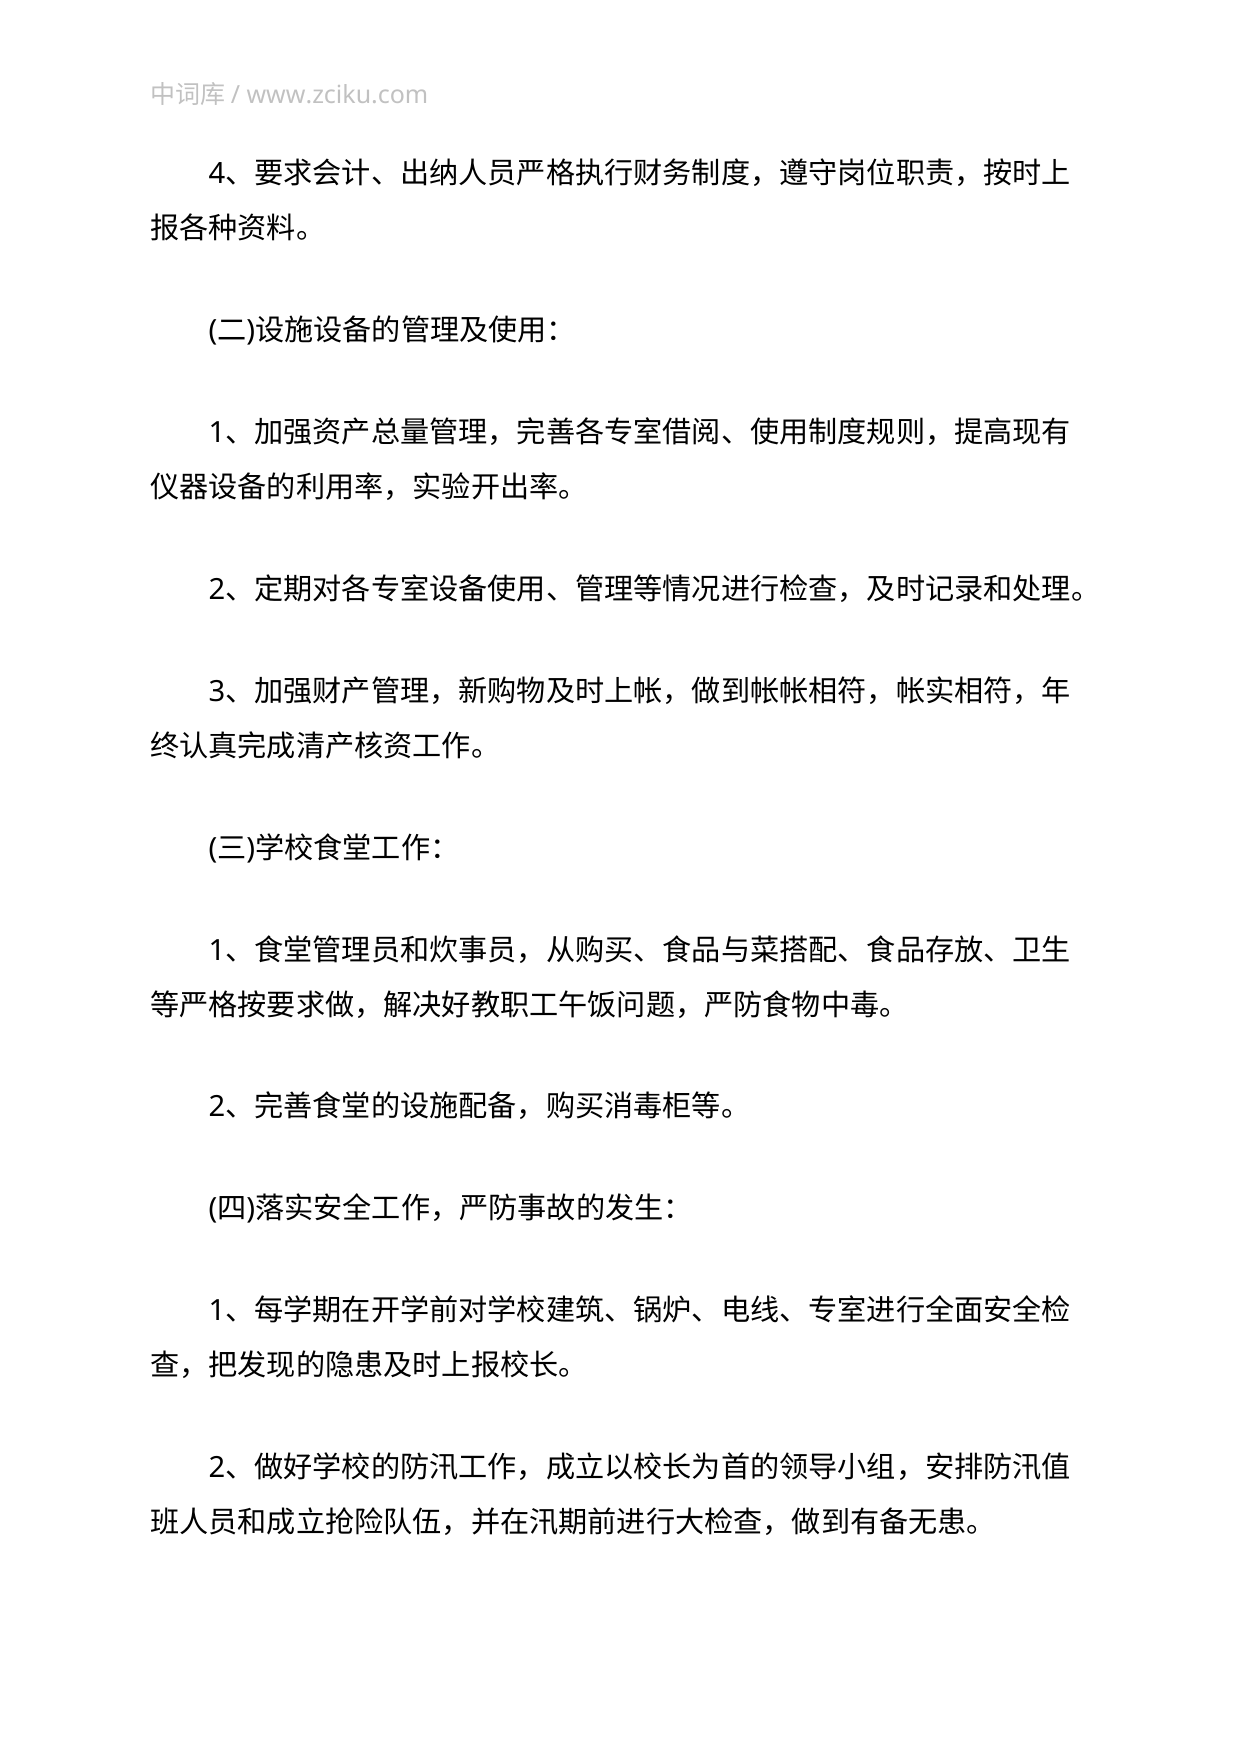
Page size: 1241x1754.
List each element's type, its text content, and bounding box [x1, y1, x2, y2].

text 1、食堂管理员和炊事员，从购买、食品与菜搭配、食品存放、卫生等严格按要求做，解决好教职工午饭问题，严防食物中毒。 [150, 926, 1090, 1023]
text (四)落实安全工作，严防事故的发生： [150, 1185, 1090, 1227]
text 4、要求会计、出纳人员严格执行财务制度，遵守岗位职责，按时上报各种资料。 [150, 150, 1090, 247]
text 1、每学期在开学前对学校建筑、锅炉、电线、专室进行全面安全检查，把发现的隐患及时上报校长。 [150, 1287, 1090, 1384]
text 1、加强资产总量管理，完善各专室借阅、使用制度规则，提高现有仪器设备的利用率，实验开出率。 [150, 409, 1090, 506]
text 2、做好学校的防汛工作，成立以校长为首的领导小组，安排防汛值班人员和成立抢险队伍，并在汛期前进行大检查，做到有备无患。 [150, 1444, 1090, 1541]
text (二)设施设备的管理及使用： [150, 307, 1090, 349]
text (三)学校食堂工作： [150, 824, 1090, 867]
text 2、定期对各专室设备使用、管理等情况进行检查，及时记录和处理。 [150, 566, 1090, 608]
text 2、完善食堂的设施配备，购买消毒柜等。 [150, 1083, 1090, 1125]
text 3、加强财产管理，新购物及时上帐，做到帐帐相符，帐实相符，年终认真完成清产核资工作。 [150, 667, 1090, 765]
